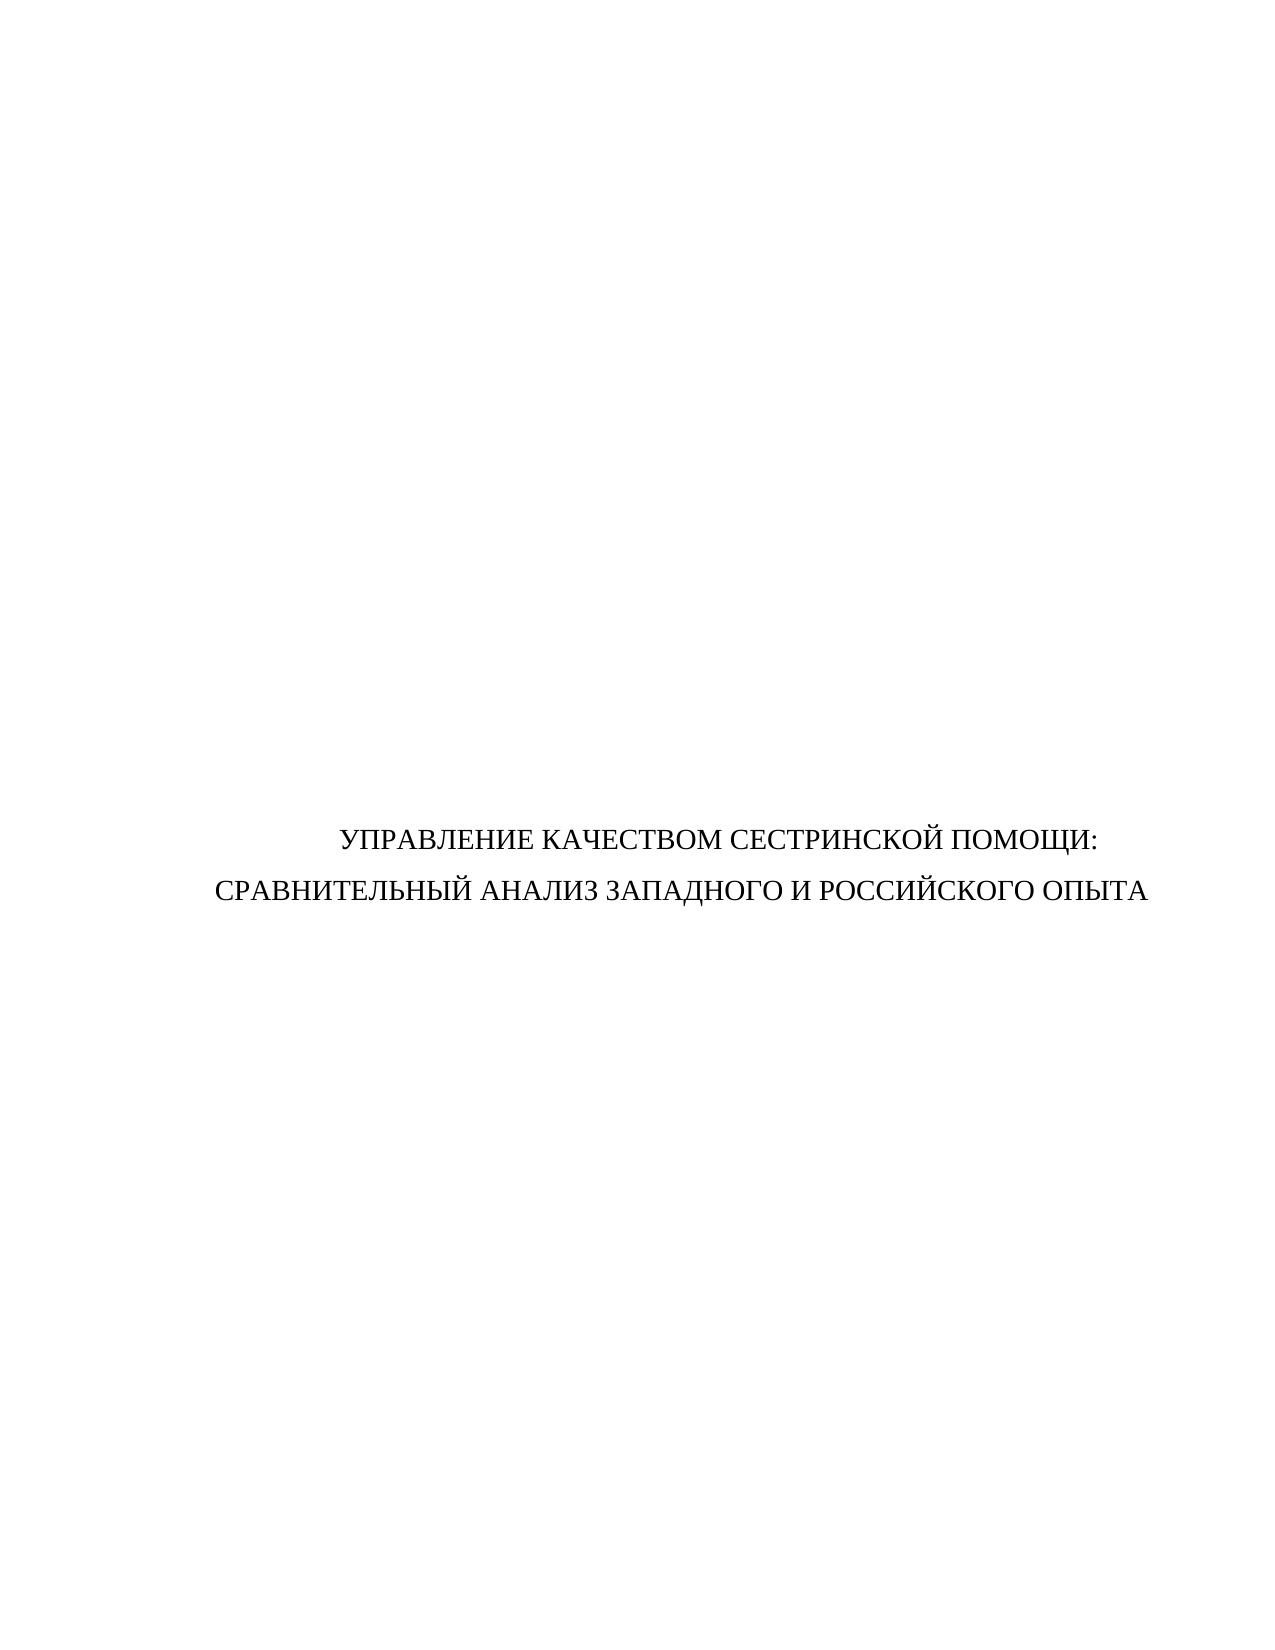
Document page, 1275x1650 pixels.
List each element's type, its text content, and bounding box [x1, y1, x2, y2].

text УПРАВЛЕНИЕ КАЧЕСТВОМ СЕСТРИНСКОЙ ПОМОЩИ: СРАВНИТЕЛЬНЫЙ АНАЛИЗ ЗАПАДНОГО И РОССИЙСКОГО ОПЫТА [177, 822, 1186, 906]
